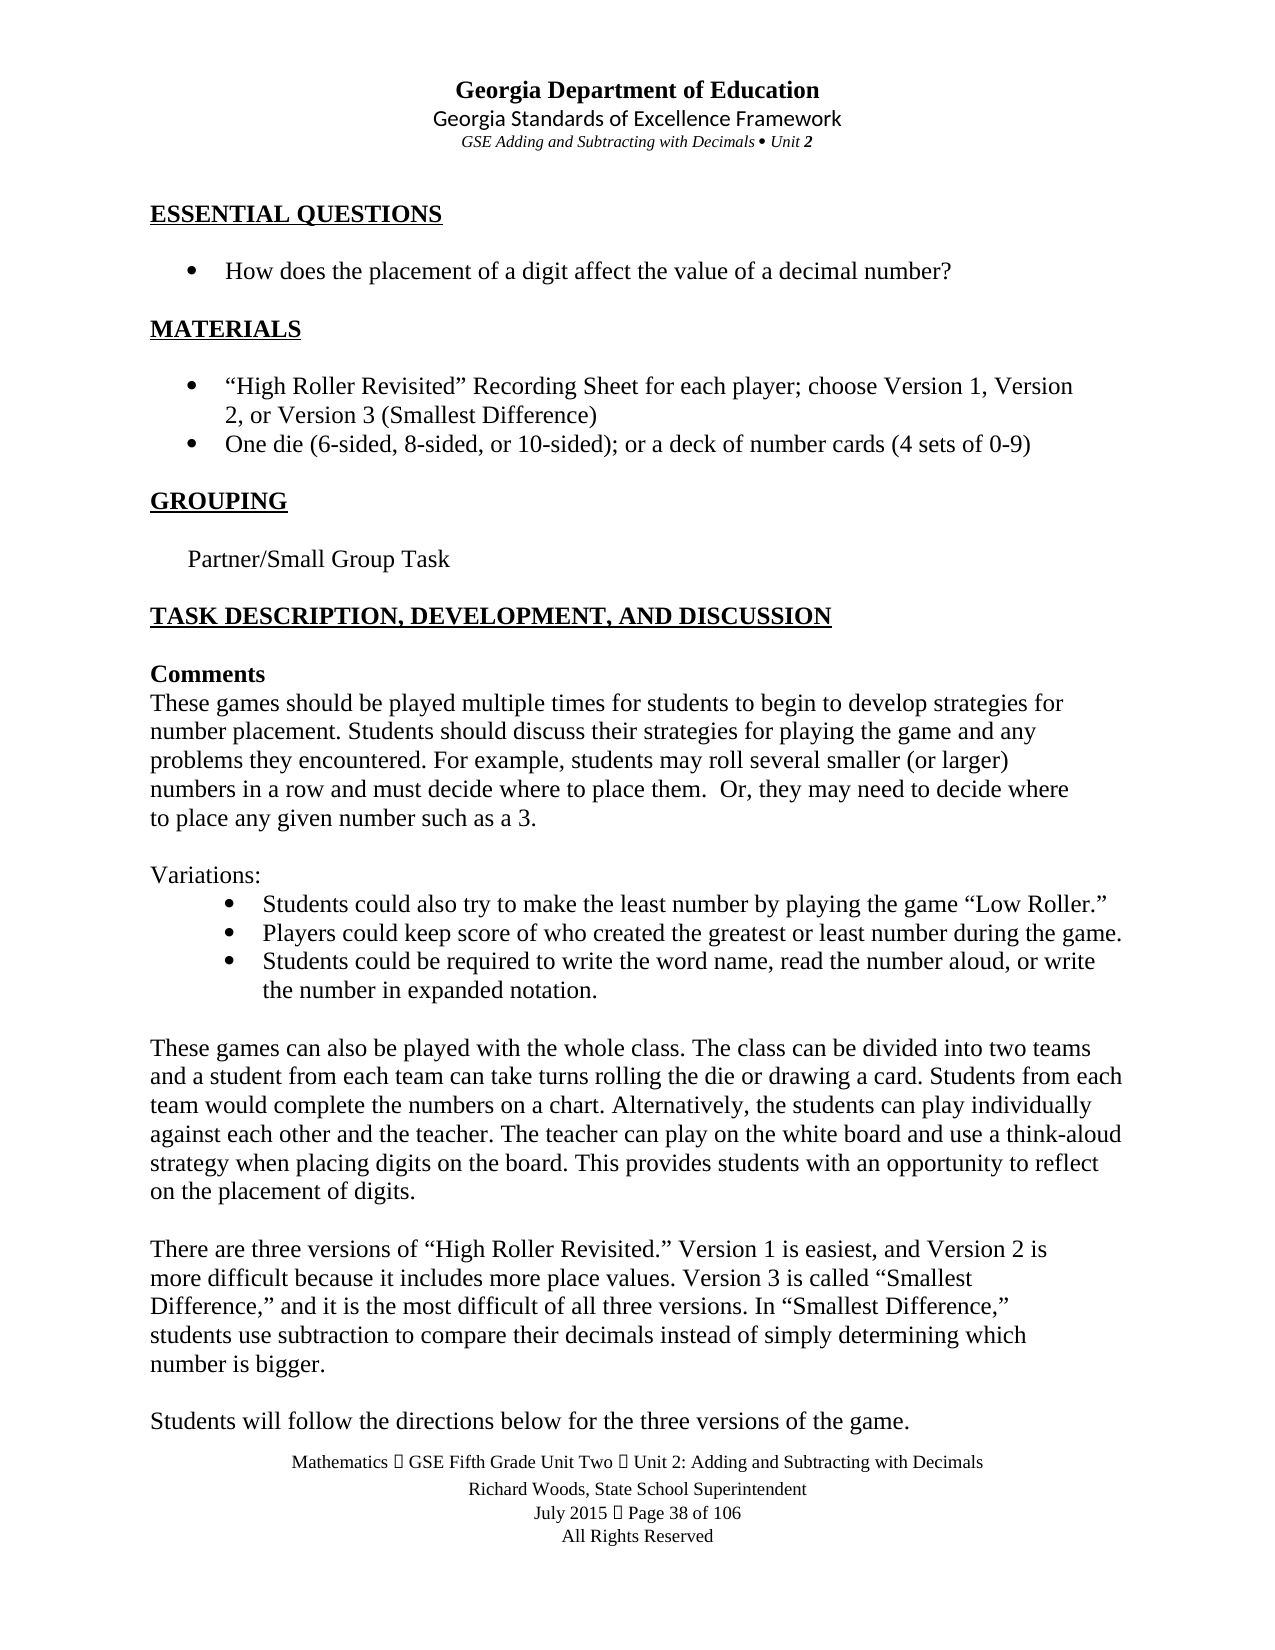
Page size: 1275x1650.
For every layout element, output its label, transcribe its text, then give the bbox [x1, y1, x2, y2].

text These games can also be played with the whole class. The class can be divided into two teams and a student from each team can take turns rolling the die or drawing a card. Students from each team would complete the numbers on a chart. Alternatively, the students can play individually against each other and the teacher. The teacher can play on the white board and use a think-aloud strategy when placing digits on the board. This provides students with an opportunity to reflect on the placement of digits. [150, 1033, 1125, 1205]
text ESSENTIAL QUESTIONS [150, 199, 1125, 228]
list One die (6-sided, 8-sided, or 10-sided); or a deck of number cards (4 sets of 0-9) [187, 429, 1080, 458]
text Partner/Small Group Task [150, 544, 1125, 573]
text There are three versions of “High Roller Revisited.” Version 1 is easiest, and Version 2 is more difficult because it includes more place values. Version 3 is called “Smallest Difference,” and it is the most difficult of all three versions. In “Smallest Difference,” students use subtraction to compare their decimals instead of simply determining which number is bigger. [150, 1234, 1080, 1378]
text Students will follow the directions below for the three versions of the game. [150, 1406, 1080, 1435]
list Students could also try to make the least number by playing the game “Low Roller.” [225, 889, 1125, 918]
list Players could keep score of who created the greatest or least number during the game. [225, 918, 1125, 946]
text These games should be played multiple times for students to begin to develop strategies for number placement. Students should discuss their strategies for playing the game and any problems they encountered. For example, students may roll several smaller (or larger) numbers in a row and must decide where to place them. Or, they may need to decide where to place any given number such as a 3. [150, 688, 1080, 831]
list Students could be required to write the word name, read the number aloud, or write the number in expanded notation. [225, 946, 1125, 1004]
text MATERIALS [150, 314, 1125, 343]
list “High Roller Revisited” Recording Sheet for each player; choose Version 1, Version 2, or Version 3 (Smallest Difference) [187, 371, 1080, 429]
text Variations: [150, 860, 1080, 889]
text TASK DESCRIPTION, DEVELOPMENT, AND DISCUSSION [150, 601, 1125, 630]
list How does the placement of a digit affect the value of a decimal number? [187, 256, 1125, 285]
text Comments [150, 659, 1125, 688]
text GROUPING [150, 486, 1125, 515]
